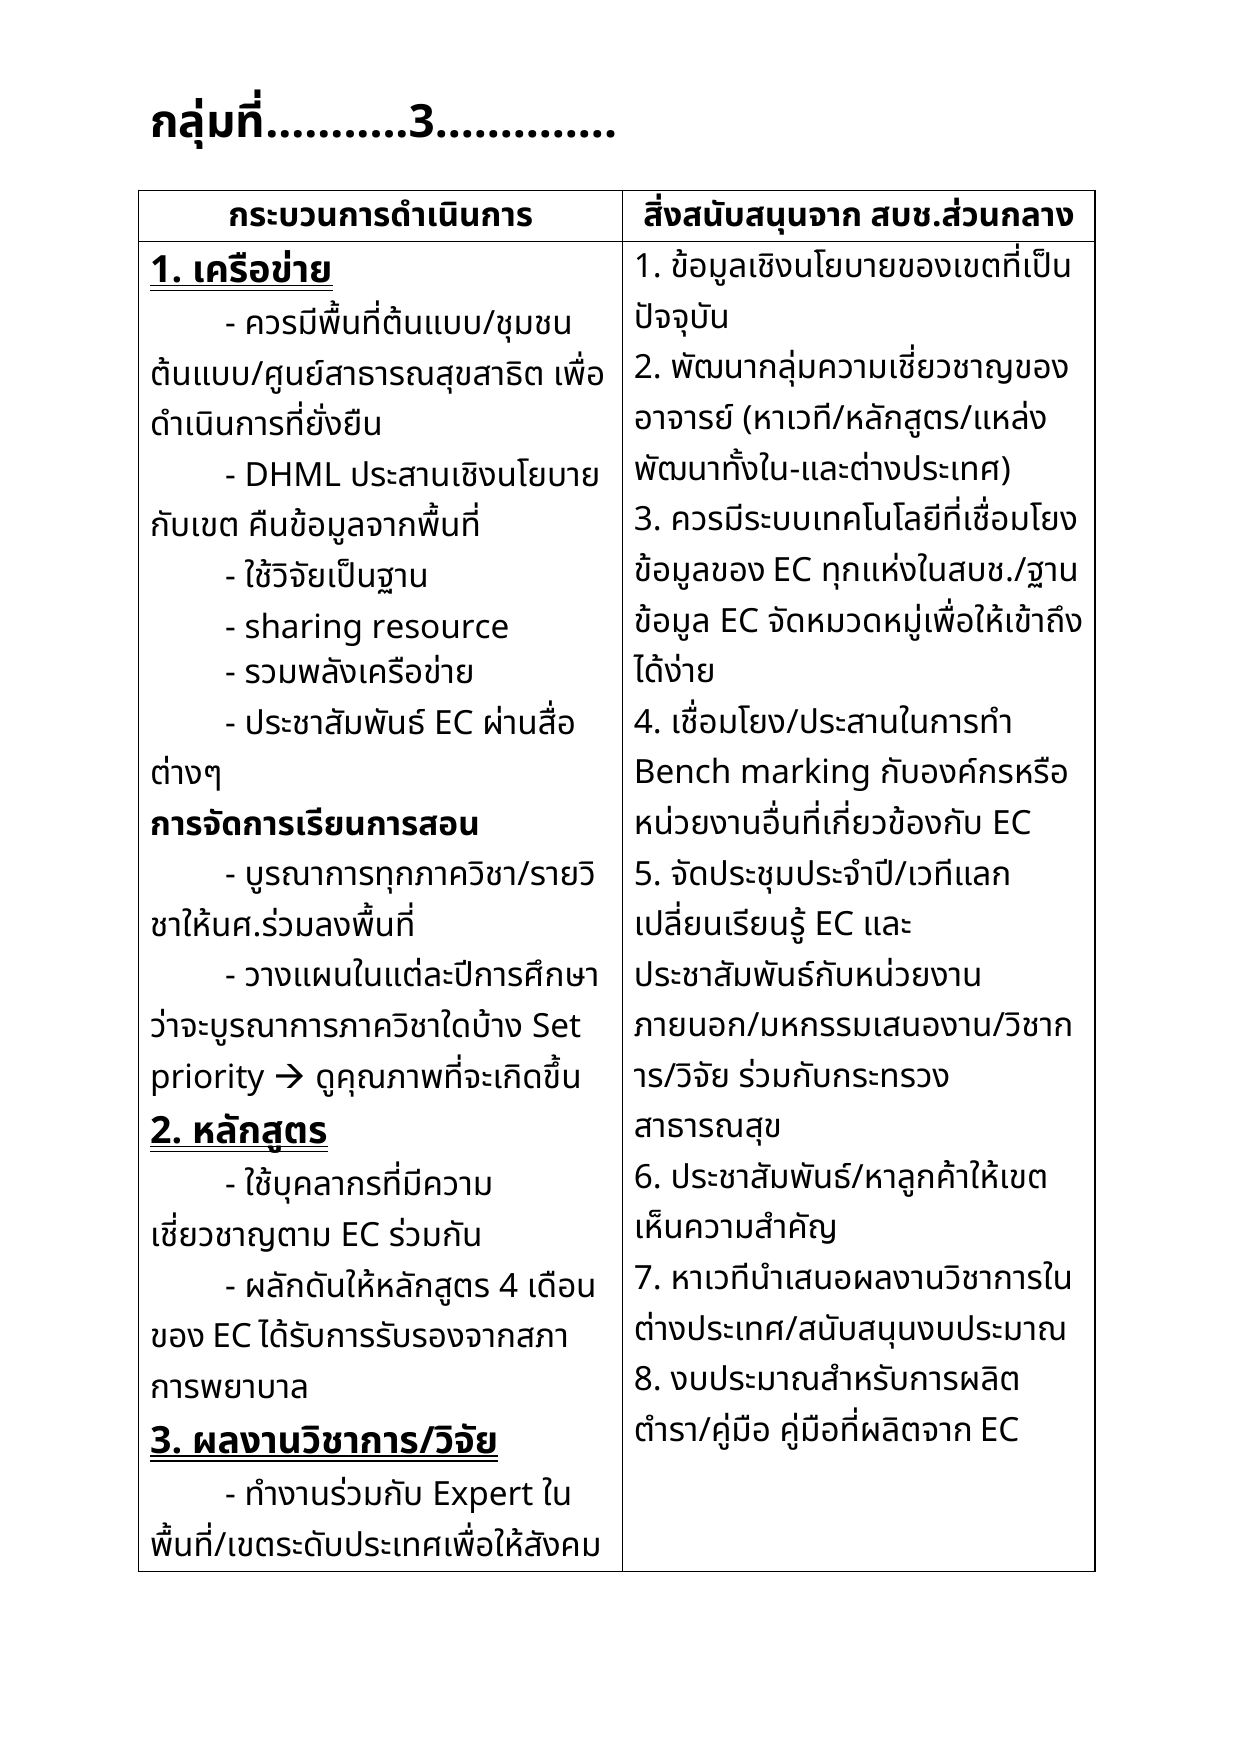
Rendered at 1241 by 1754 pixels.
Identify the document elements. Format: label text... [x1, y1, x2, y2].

text กลุ่มที่...........3.............. [150, 89, 1090, 158]
table_header สิ่งสนับสนุนจาก สบช.ส่วนกลาง [623, 191, 1094, 241]
table_header กระบวนการดำเนินการ [139, 191, 622, 241]
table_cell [623, 242, 1094, 1571]
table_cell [139, 242, 622, 1571]
